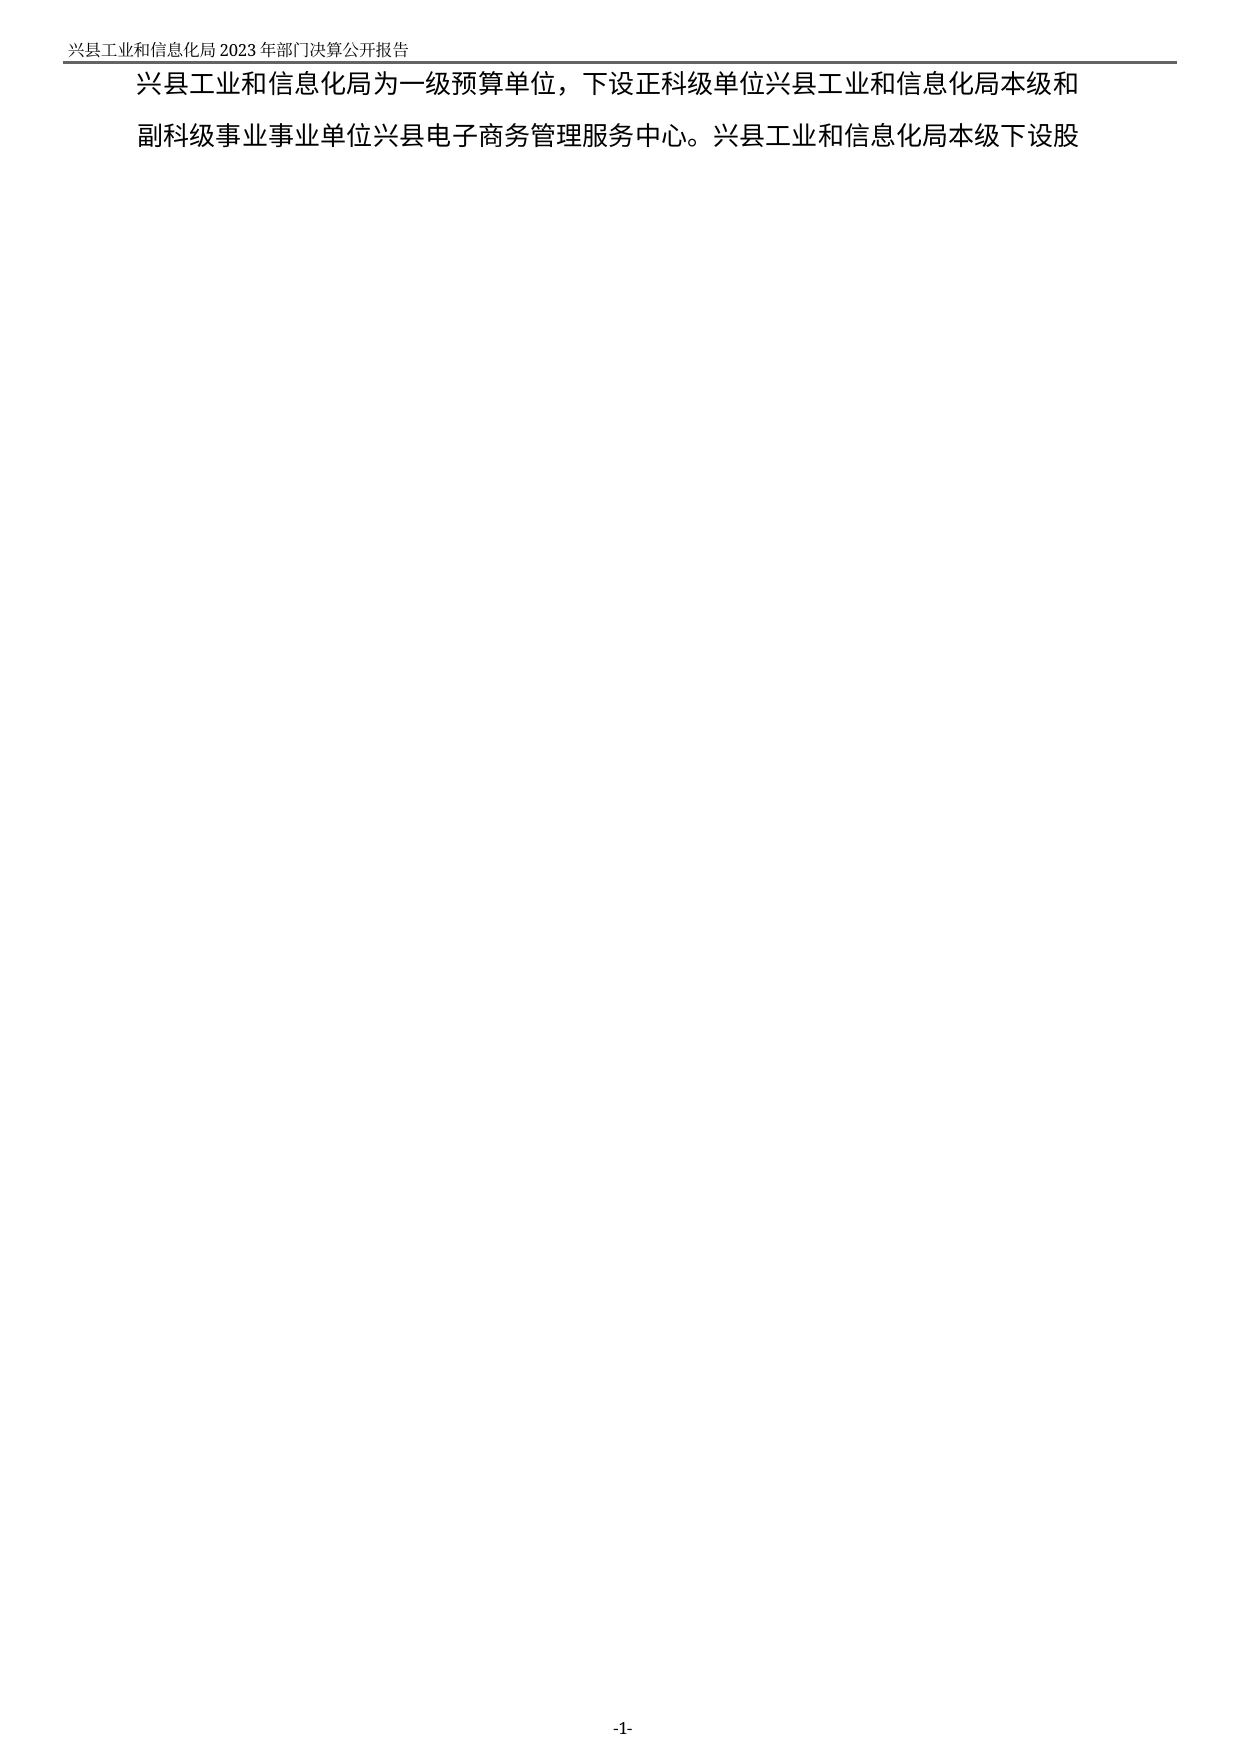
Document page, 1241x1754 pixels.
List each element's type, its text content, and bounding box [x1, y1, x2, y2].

text 兴县工业和信息化局为一级预算单位，下设正科级单位兴县工业和信息化局本级和 副科级事业事业单位兴县电子商务管理服务中心。兴县工业和信息化局本级下设股 [137, 63, 1080, 153]
